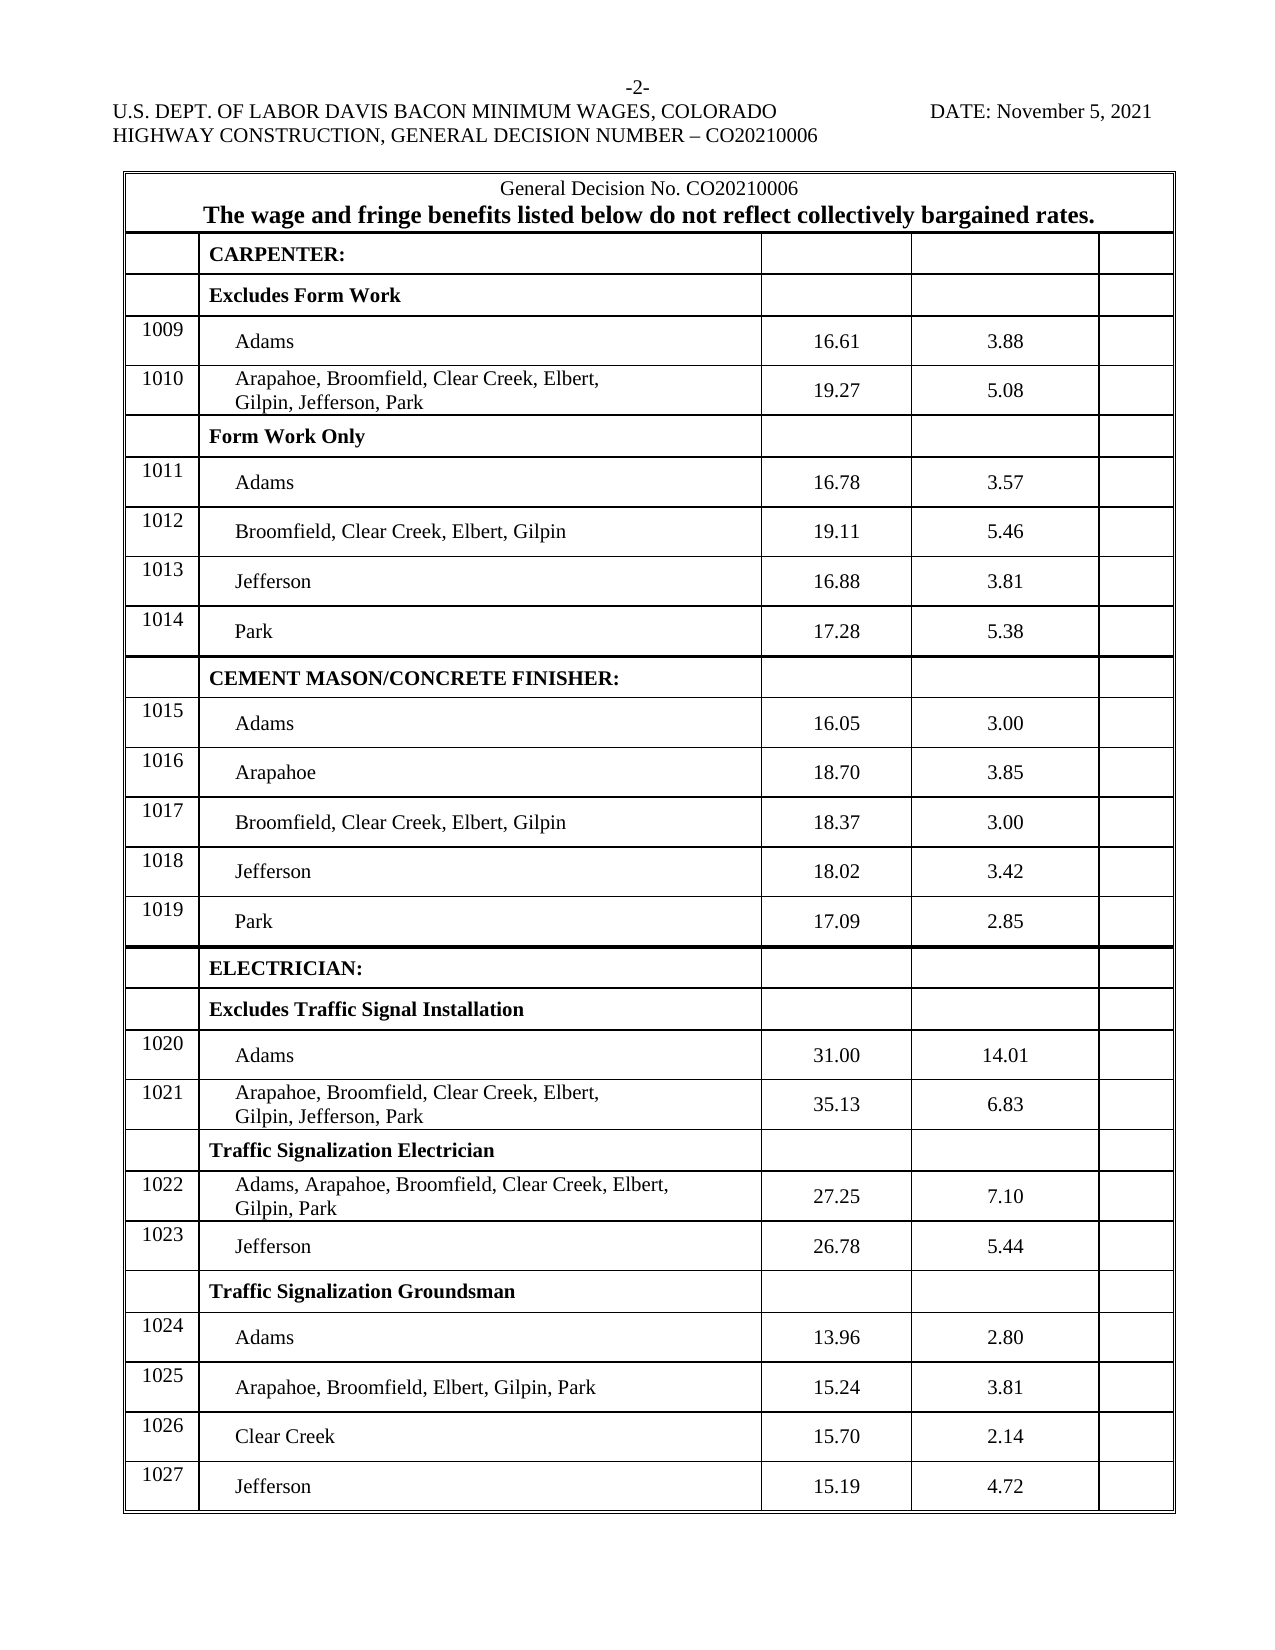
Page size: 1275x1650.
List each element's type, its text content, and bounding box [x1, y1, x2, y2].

table_cell 15.19 [762, 1462, 911, 1510]
table_cell 27.25 [762, 1172, 911, 1220]
table_cell 3.85 [912, 748, 1098, 796]
table_cell 3.57 [912, 458, 1098, 506]
table_cell 3.81 [912, 557, 1098, 605]
table_cell 4.72 [912, 1462, 1098, 1510]
table_cell [126, 317, 198, 365]
table_cell Broomfield, Clear Creek, Elbert, Gilpin [200, 798, 761, 846]
table_cell Adams [200, 458, 761, 506]
table_cell [1100, 658, 1173, 697]
table_cell [762, 275, 911, 315]
table_cell Adams [200, 1031, 761, 1079]
table_cell [1100, 1031, 1173, 1079]
table_cell [762, 234, 911, 273]
table_cell [126, 508, 198, 556]
table_cell [126, 897, 198, 945]
table_cell [126, 949, 198, 987]
table_cell [126, 658, 198, 697]
table_cell [1100, 416, 1173, 456]
table_cell Traffic Signalization Groundsman [200, 1271, 761, 1312]
table_cell 35.13 [762, 1080, 911, 1128]
table_cell [126, 234, 198, 273]
table_cell [1100, 1313, 1173, 1361]
table_cell [126, 1222, 198, 1270]
table_cell [126, 1413, 198, 1461]
table_cell CEMENT MASON/CONCRETE FINISHER: [200, 658, 761, 697]
table_cell [912, 1130, 1098, 1170]
table_cell [126, 748, 198, 796]
table_cell [126, 989, 198, 1029]
table_cell 5.46 [912, 508, 1098, 556]
table_cell [1100, 1462, 1173, 1510]
table_cell Broomfield, Clear Creek, Elbert, Gilpin [200, 508, 761, 556]
table_cell ELECTRICIAN: [200, 949, 761, 987]
table_cell [762, 949, 911, 987]
table_cell [762, 1271, 911, 1312]
table_cell [1100, 1363, 1173, 1411]
table_cell [1100, 607, 1173, 655]
table_cell 18.37 [762, 798, 911, 846]
table_cell 16.61 [762, 317, 911, 365]
table_cell [126, 698, 198, 747]
table_cell 5.38 [912, 607, 1098, 655]
table_cell [762, 989, 911, 1029]
table_cell [1100, 317, 1173, 365]
table_cell 2.85 [912, 897, 1098, 945]
table_cell [126, 1313, 198, 1361]
table_cell Arapahoe, Broomfield, Clear Creek, Elbert, Gilpin, Jefferson, Park [200, 1080, 761, 1128]
table_cell [762, 416, 911, 456]
table_cell 31.00 [762, 1031, 911, 1079]
table_cell Adams, Arapahoe, Broomfield, Clear Creek, Elbert, Gilpin, Park [200, 1172, 761, 1220]
table_cell 16.88 [762, 557, 911, 605]
table_cell Arapahoe, Broomfield, Elbert, Gilpin, Park [200, 1363, 761, 1411]
table_cell [762, 658, 911, 697]
table_cell 2.14 [912, 1413, 1098, 1461]
table_cell Adams [200, 698, 761, 747]
table_cell 3.42 [912, 848, 1098, 896]
table_cell 3.00 [912, 798, 1098, 846]
table_cell [126, 416, 198, 456]
table_cell [126, 1462, 198, 1510]
table_cell [912, 416, 1098, 456]
table_cell 13.96 [762, 1313, 911, 1361]
table_cell Clear Creek [200, 1413, 761, 1461]
table_cell [1100, 798, 1173, 846]
table_cell 19.11 [762, 508, 911, 556]
table_cell [1100, 1130, 1173, 1170]
table_cell 17.09 [762, 897, 911, 945]
table_cell 3.00 [912, 698, 1098, 747]
table_cell 2.80 [912, 1313, 1098, 1361]
table_cell CARPENTER: [200, 234, 761, 273]
table_cell [1100, 557, 1173, 605]
table_cell Park [200, 607, 761, 655]
table_cell [1100, 698, 1173, 747]
table_cell [1100, 1271, 1173, 1312]
table_cell [126, 798, 198, 846]
table_cell [1100, 366, 1173, 414]
table_cell [1100, 748, 1173, 796]
table_cell [1100, 1222, 1173, 1270]
table_cell Form Work Only [200, 416, 761, 456]
table_cell [1100, 508, 1173, 556]
table_cell [126, 458, 198, 506]
table_cell [1100, 949, 1173, 987]
table_cell 16.05 [762, 698, 911, 747]
table_cell Arapahoe, Broomfield, Clear Creek, Elbert, Gilpin, Jefferson, Park [200, 366, 761, 414]
table_cell [126, 607, 198, 655]
table_cell [126, 1271, 198, 1312]
table_cell 19.27 [762, 366, 911, 414]
table_cell 16.78 [762, 458, 911, 506]
table_cell Jefferson [200, 848, 761, 896]
table_cell [1100, 458, 1173, 506]
table_cell 18.02 [762, 848, 911, 896]
table_cell [126, 1172, 198, 1220]
table_cell [126, 366, 198, 414]
table_cell Traffic Signalization Electrician [200, 1130, 761, 1170]
table_cell 15.24 [762, 1363, 911, 1411]
table_cell Jefferson [200, 1222, 761, 1270]
table_cell 3.88 [912, 317, 1098, 365]
table_cell 15.70 [762, 1413, 911, 1461]
table_cell [912, 658, 1098, 697]
table_cell [126, 1080, 198, 1128]
table_cell [126, 848, 198, 896]
table_cell 14.01 [912, 1031, 1098, 1079]
table_cell Adams [200, 317, 761, 365]
table_cell [1100, 1080, 1173, 1128]
table_cell [912, 275, 1098, 315]
table_cell 6.83 [912, 1080, 1098, 1128]
table_cell [126, 275, 198, 315]
table_cell [762, 1130, 911, 1170]
table_cell Adams [200, 1313, 761, 1361]
table_cell Jefferson [200, 1462, 761, 1510]
table_cell [912, 949, 1098, 987]
table_cell Excludes Form Work [200, 275, 761, 315]
table_cell [1100, 989, 1173, 1029]
table_cell 18.70 [762, 748, 911, 796]
table_cell [126, 1363, 198, 1411]
table_cell Arapahoe [200, 748, 761, 796]
table_cell 7.10 [912, 1172, 1098, 1220]
table_cell 5.08 [912, 366, 1098, 414]
table_cell Jefferson [200, 557, 761, 605]
table_cell [912, 989, 1098, 1029]
table_cell [126, 1031, 198, 1079]
table_cell [912, 234, 1098, 273]
table_cell Park [200, 897, 761, 945]
table_cell [912, 1271, 1098, 1312]
table_cell 3.81 [912, 1363, 1098, 1411]
table_cell 5.44 [912, 1222, 1098, 1270]
table_cell [1100, 848, 1173, 896]
table_cell [126, 557, 198, 605]
table_cell [1100, 275, 1173, 315]
table_cell [1100, 1172, 1173, 1220]
table_cell 17.28 [762, 607, 911, 655]
table_cell [1100, 234, 1173, 273]
table_cell [1100, 897, 1173, 945]
table_header General Decision No. CO20210006 The wage and fringe benefits listed below do not reflect collectively bargained rates. [126, 174, 1173, 231]
table_cell Excludes Traffic Signal Installation [200, 989, 761, 1029]
table_cell 26.78 [762, 1222, 911, 1270]
table_cell [1100, 1413, 1173, 1461]
table_cell [126, 1130, 198, 1170]
